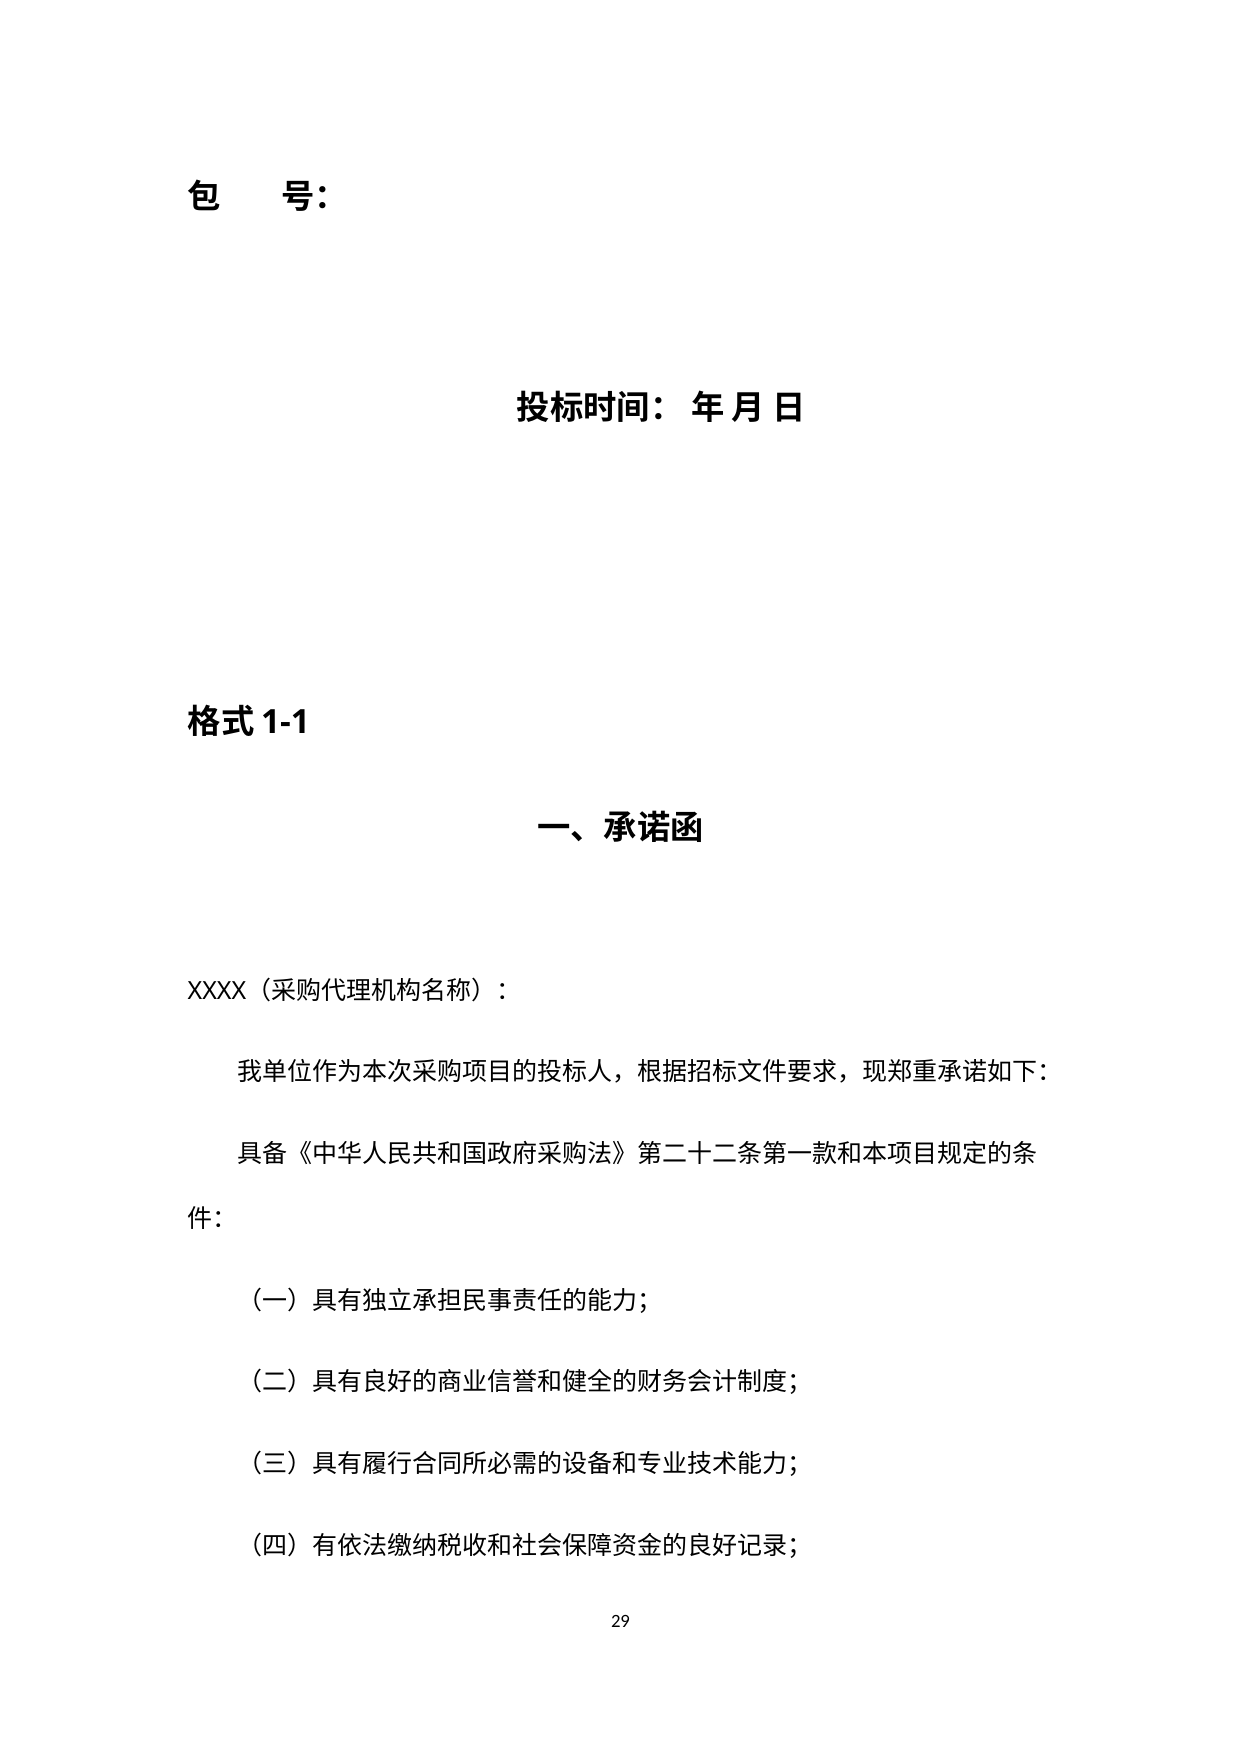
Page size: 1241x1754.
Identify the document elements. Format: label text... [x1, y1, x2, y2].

text （四）有依法缴纳税收和社会保障资金的良好记录； [187, 1511, 1053, 1576]
text 一、承诺函 [187, 792, 1053, 857]
text （二）具有良好的商业信誉和健全的财务会计制度； [187, 1347, 1053, 1412]
text 投标时间： 年 月 日 [187, 372, 1053, 437]
text 我单位作为本次采购项目的投标人，根据招标文件要求，现郑重承诺如下： [187, 1037, 1053, 1102]
text （一）具有独立承担民事责任的能力； [187, 1266, 1053, 1331]
text 格式1-1 [187, 687, 1053, 752]
text 具备《中华人民共和国政府采购法》第二十二条第一款和本项目规定的条件： [187, 1119, 1053, 1249]
text XXXX（采购代理机构名称）： [187, 956, 1053, 1021]
text 包 号： [187, 162, 1053, 227]
text （三）具有履行合同所必需的设备和专业技术能力； [187, 1429, 1053, 1494]
